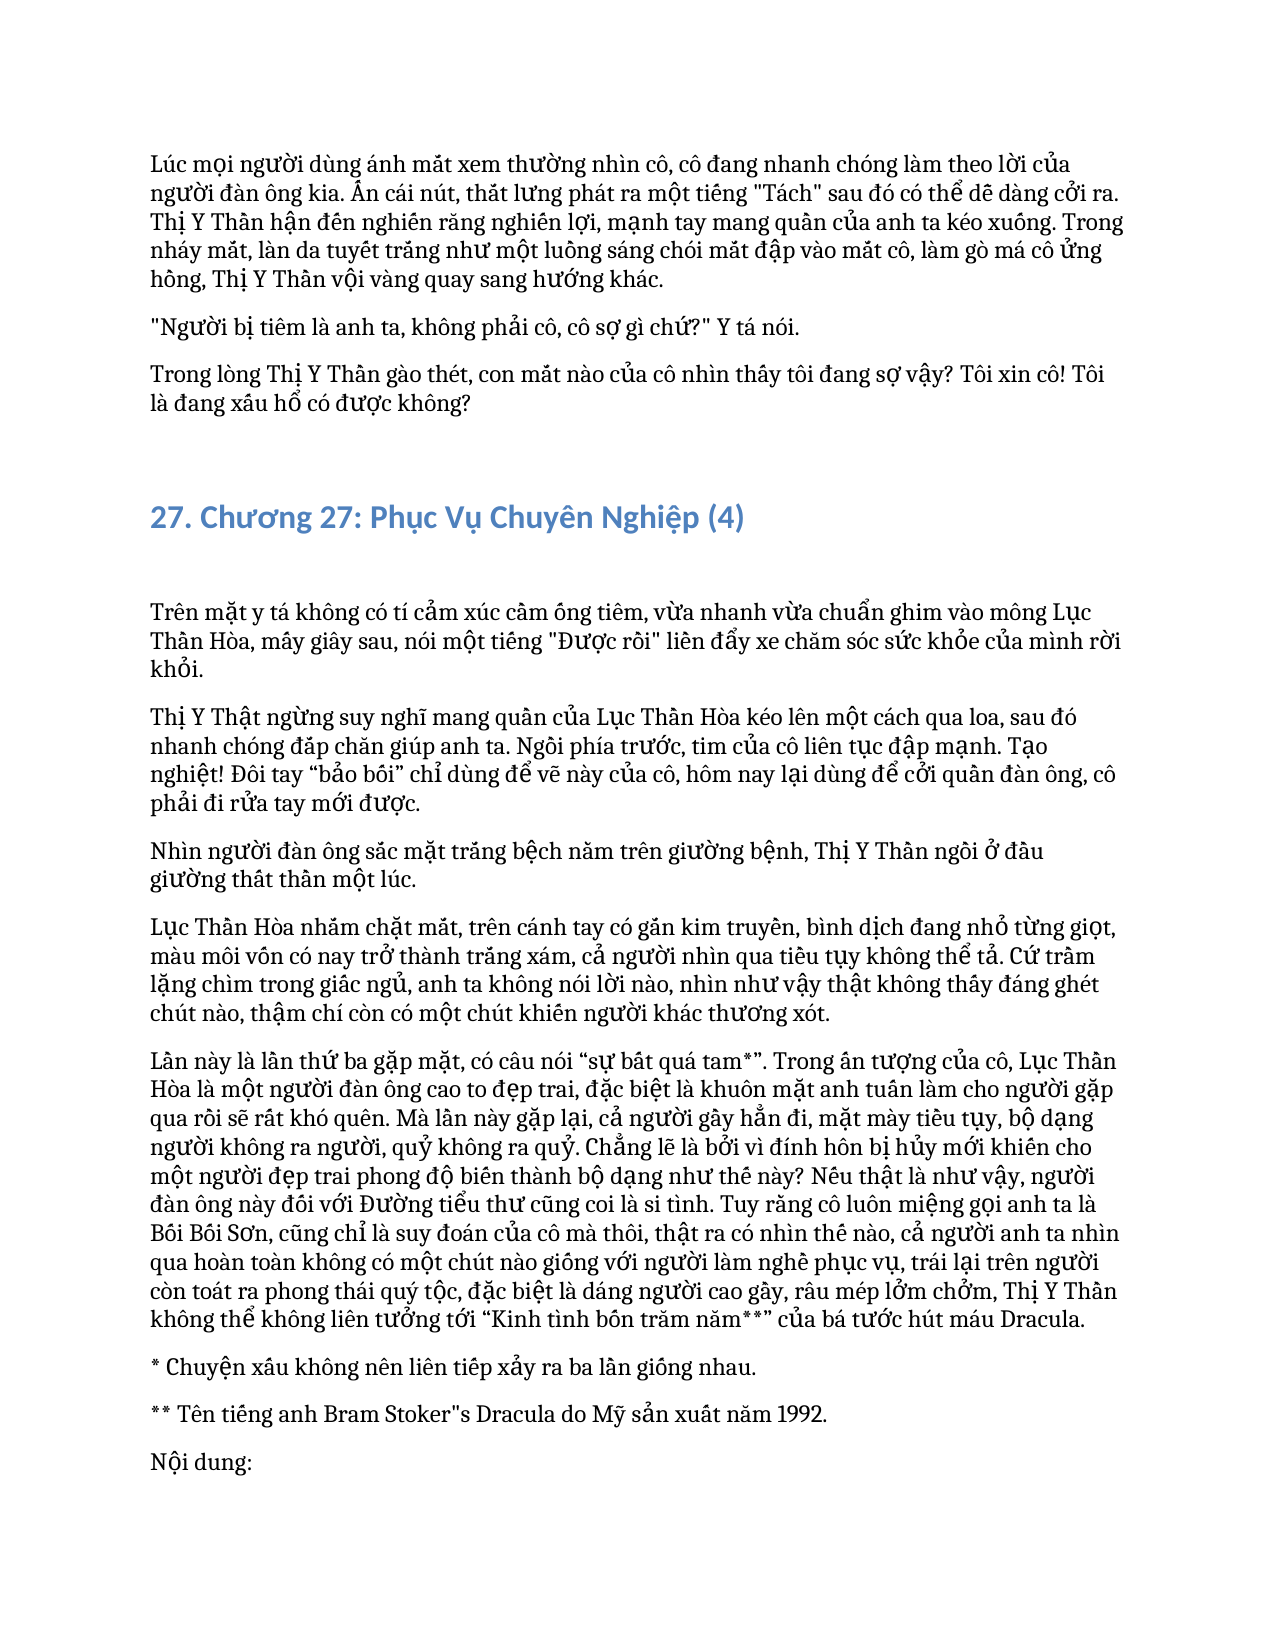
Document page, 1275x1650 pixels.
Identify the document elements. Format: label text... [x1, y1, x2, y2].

text "Người bị tiêm là anh ta, không phải cô, cô sợ gì chứ?" Y tá nói. [150, 312, 1125, 341]
text Nội dung: [150, 1448, 1125, 1477]
text Nhìn người đàn ông sắc mặt trắng bệch nằm trên giường bệnh, Thị Y Thần ngồi ở đầu giường thất thần một lúc. [150, 837, 1125, 894]
subtitle 27. Chương 27: Phục Vụ Chuyên Nghiệp (4) [150, 496, 1125, 537]
text ** Tên tiếng anh Bram Stoker"s Dracula do Mỹ sản xuất năm 1992. [150, 1400, 1125, 1429]
text * Chuyện xấu không nên liên tiếp xảy ra ba lần giống nhau. [150, 1353, 1125, 1382]
text Lúc mọi người dùng ánh mắt xem thường nhìn cô, cô đang nhanh chóng làm theo lời của người đàn ông kia. Ấn cái nút, thắt lưng phát ra một tiếng "Tách" sau đó có thể dễ dàng cởi ra. Thị Y Thần hận đến nghiến răng nghiến lợi, mạnh tay mang quần của anh ta kéo xuống. Trong nháy mắt, làn da tuyết trắng như một luồng sáng chói mắt đập vào mắt cô, làm gò má cô ửng hồng, Thị Y Thần vội vàng quay sang hướng khác. [150, 150, 1125, 294]
text Trên mặt y tá không có tí cảm xúc cầm ống tiêm, vừa nhanh vừa chuẩn ghim vào mông Lục Thần Hòa, mấy giây sau, nói một tiếng "Được rồi" liền đẩy xe chăm sóc sức khỏe của mình rời khỏi. [150, 540, 1125, 684]
text Trong lòng Thị Y Thần gào thét, con mắt nào của cô nhìn thấy tôi đang sợ vậy? Tôi xin cô! Tôi là đang xấu hổ có được không? [150, 360, 1125, 475]
text Thị Y Thật ngừng suy nghĩ mang quần của Lục Thần Hòa kéo lên một cách qua loa, sau đó nhanh chóng đắp chăn giúp anh ta. Ngồi phía trước, tim của cô liên tục đập mạnh. Tạo nghiệt! Đôi tay “bảo bối” chỉ dùng để vẽ này của cô, hôm nay lại dùng để cởi quần đàn ông, cô phải đi rửa tay mới được. [150, 703, 1125, 818]
text Lần này là lần thứ ba gặp mặt, có câu nói “sự bất quá tam*”. Trong ấn tượng của cô, Lục Thần Hòa là một người đàn ông cao to đẹp trai, đặc biệt là khuôn mặt anh tuấn làm cho người gặp qua rồi sẽ rất khó quên. Mà lần này gặp lại, cả người gầy hẳn đi, mặt mày tiều tụy, bộ dạng người không ra người, quỷ không ra quỷ. Chẳng lẽ là bởi vì đính hôn bị hủy mới khiến cho một người đẹp trai phong độ biến thành bộ dạng như thế này? Nếu thật là như vậy, người đàn ông này đối với Đường tiểu thư cũng coi là si tình. Tuy rằng cô luôn miệng gọi anh ta là Bối Bối Sơn, cũng chỉ là suy đoán của cô mà thôi, thật ra có nhìn thế nào, cả người anh ta nhìn qua hoàn toàn không có một chút nào giống với người làm nghề phục vụ, trái lại trên người còn toát ra phong thái quý tộc, đặc biệt là dáng người cao gầy, râu mép lởm chởm, Thị Y Thần không thể không liên tưởng tới “Kinh tình bốn trăm năm**” của bá tước hút máu Dracula. [150, 1047, 1125, 1334]
text Lục Thần Hòa nhắm chặt mắt, trên cánh tay có gắn kim truyền, bình dịch đang nhỏ từng giọt, màu môi vốn có nay trở thành trắng xám, cả người nhìn qua tiều tụy không thể tả. Cứ trầm lặng chìm trong giấc ngủ, anh ta không nói lời nào, nhìn như vậy thật không thấy đáng ghét chút nào, thậm chí còn có một chút khiến người khác thương xót. [150, 913, 1125, 1028]
